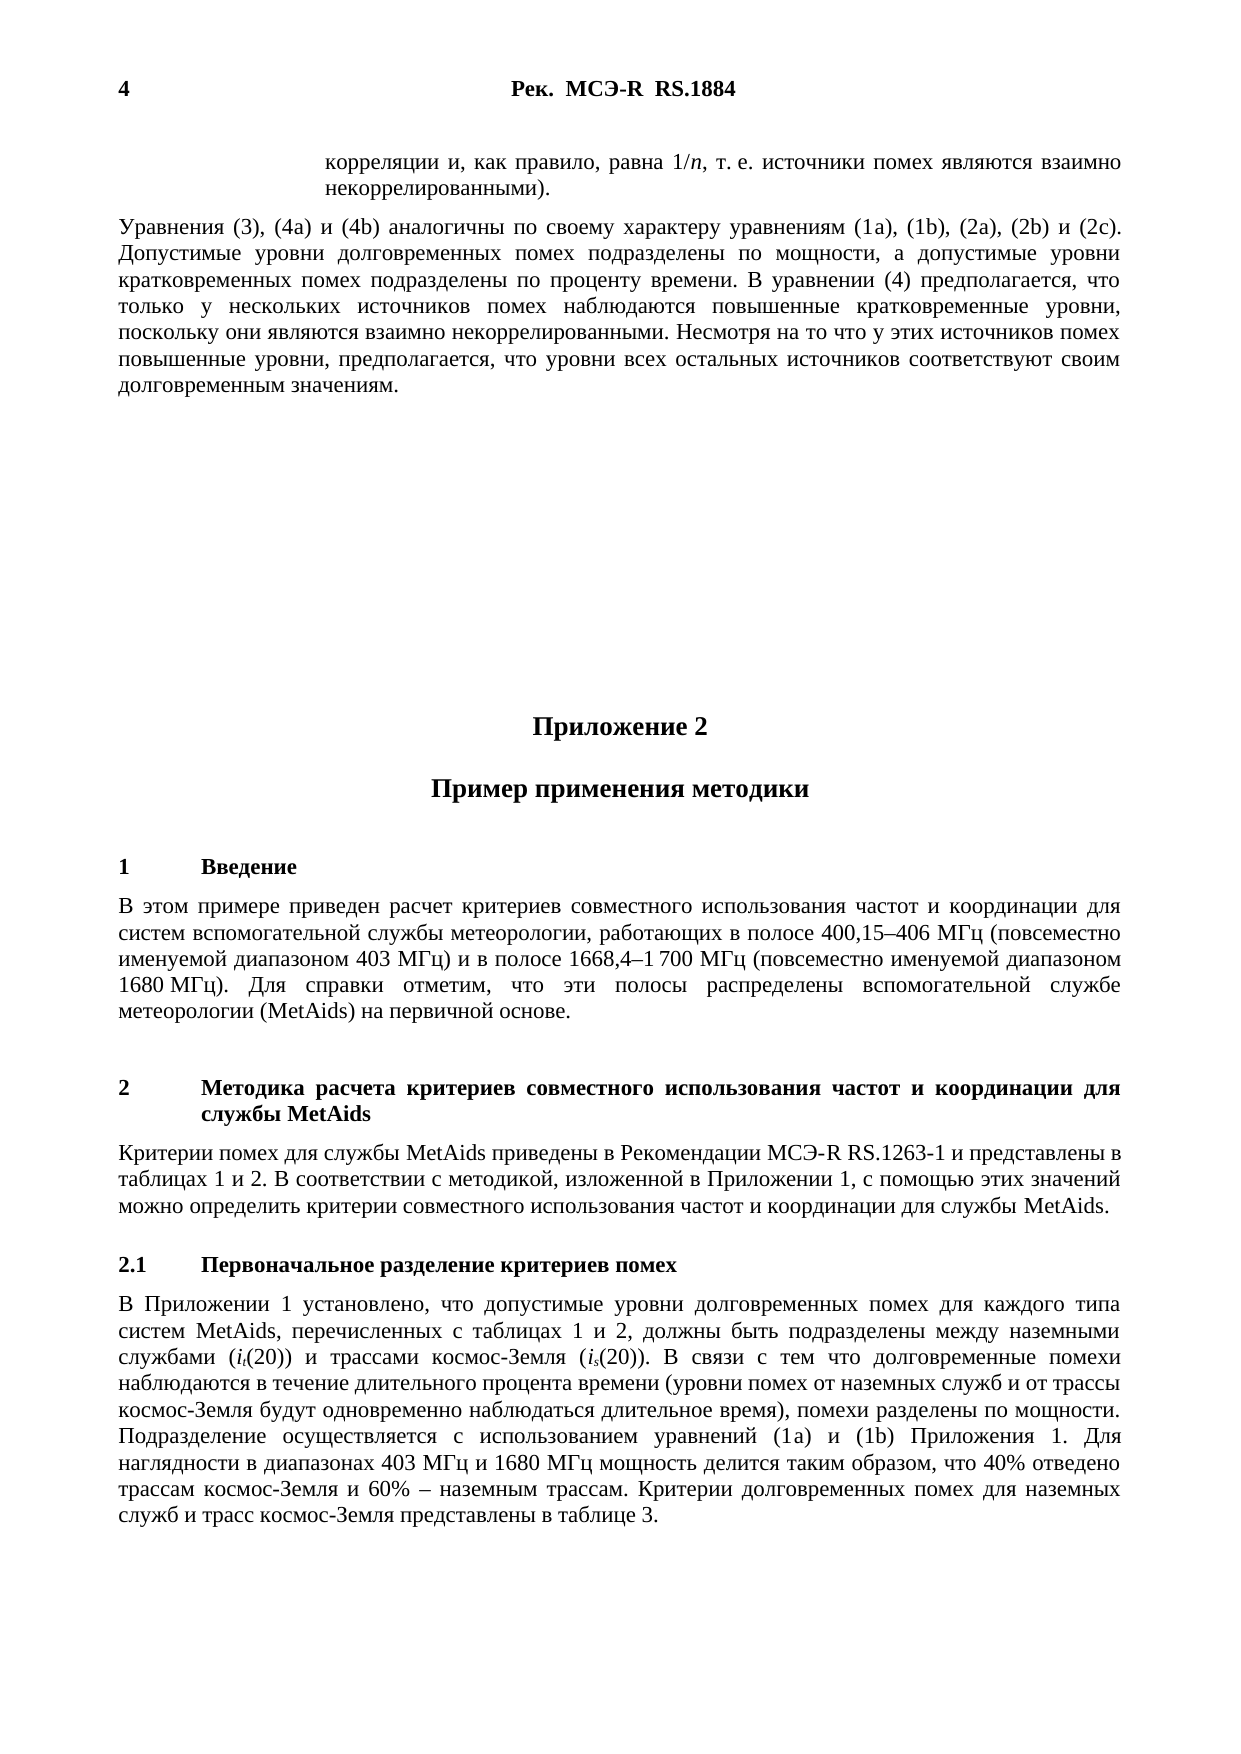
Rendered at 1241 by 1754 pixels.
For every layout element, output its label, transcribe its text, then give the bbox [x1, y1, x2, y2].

text В этом примере приведен расчет критериев совместного использования частот и координации для систем вспомогательной службы метеорологии, работающих в полосе 400,15–406 МГц (повсеместно именуемой диапазоном 403 МГц) и в полосе 1668,4–1 700 МГц (повсеместно именуемой диапазоном 1680 МГц). Для справки отметим, что эти полосы распределены вспомогательной службе метеорологии (MetAids) на первичной основе. [118, 892, 1122, 1024]
subtitle 2.1 Первоначальное разделение критериев помех [118, 1252, 1122, 1278]
text Критерии помех для службы MetAids приведены в Рекомендации МСЭ-R RS.1263-1 и представлены в таблицах 1 и 2. В соответствии с методикой, изложенной в Приложении 1, с помощью этих значений можно определить критерии совместного использования частот и координации для службы MetAids. [118, 1139, 1122, 1218]
title Приложение 2 Пример применения методики [118, 710, 1122, 803]
text Уравнения (3), (4a) и (4b) аналогичны по своему характеру уравнениям (1a), (1b), (2a), (2b) и (2c). Допустимые уровни долговременных помех подразделены по мощности, а допустимые уровни кратковременных помех подразделены по проценту времени. В уравнении (4) предполагается, что только у нескольких источников помех наблюдаются повышенные кратковременные уровни, поскольку они являются взаимно некоррелированными. Несмотря на то что у этих источников помех повышенные уровни, предполагается, что уровни всех остальных источников соответствуют своим долговременным значениям. [118, 213, 1122, 397]
subtitle 1 Введение [118, 853, 1122, 880]
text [118, 148, 1122, 200]
subtitle 2 Методика расчета критериев совместного использования частот и координации для службы MetAids [118, 1074, 1122, 1127]
text В Приложении 1 установлено, что допустимые уровни долговременных помех для каждого типа систем MetAids, перечисленных с таблицах 1 и 2, должны быть подразделены между наземными службами (it(20)) и трассами космос-Земля (is(20)). В связи с тем что долговременные помехи наблюдаются в течение длительного процента времени (уровни помех от наземных служб и от трассы космос-Земля будут одновременно наблюдаться длительное время), помехи разделены по мощности. Подразделение осуществляется с использованием уравнений (1a) и (1b) Приложения 1. Для наглядности в диапазонах 403 МГц и 1680 МГц мощность делится таким образом, что 40% отведено трассам космос-Земля и 60% – наземным трассам. Критерии долговременных помех для наземных служб и трасс космос-Земля представлены в таблице 3. [118, 1290, 1122, 1528]
